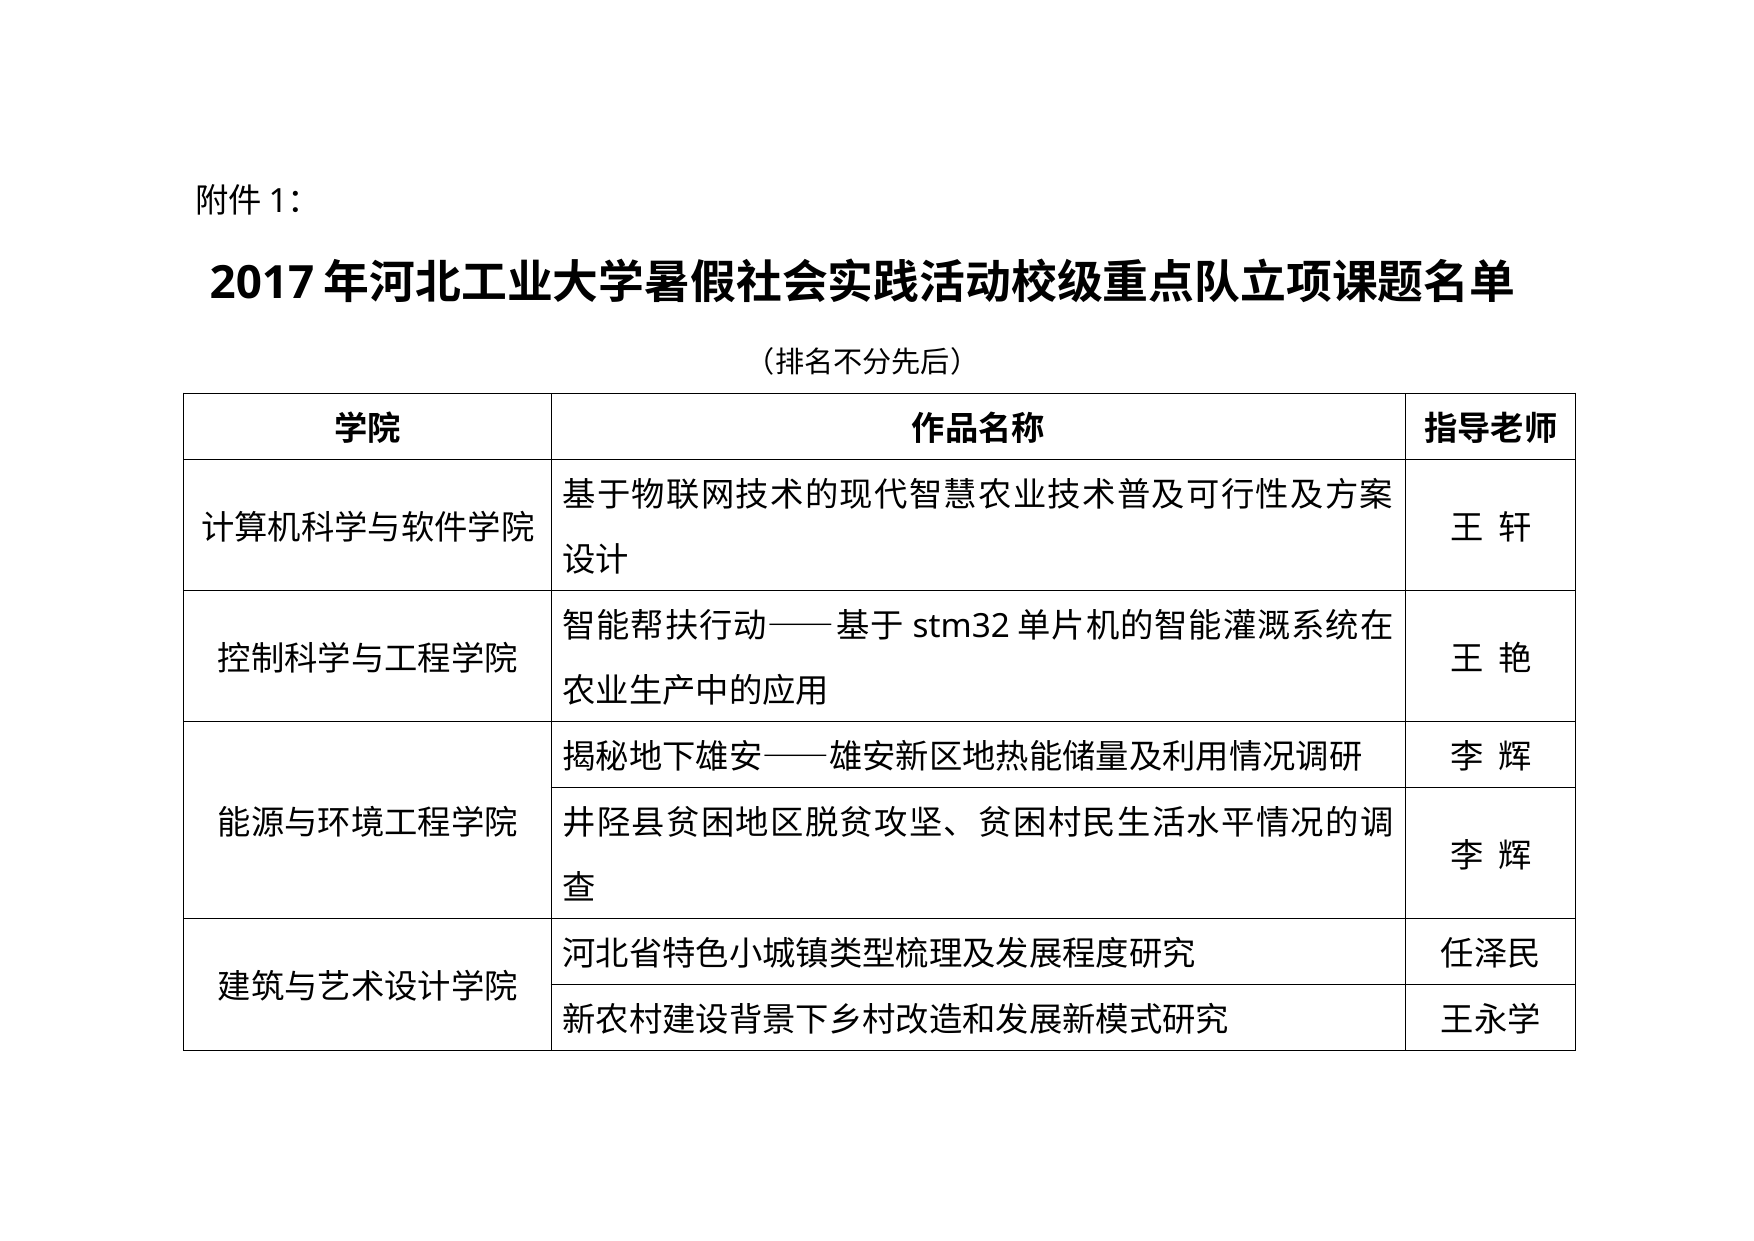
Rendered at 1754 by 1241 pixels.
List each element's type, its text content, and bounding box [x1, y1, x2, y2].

table_cell 基于物联网技术的现代智慧农业技术普及可行性及方案设计 [552, 460, 1405, 590]
table_cell 王永学 [1406, 985, 1575, 1050]
table_cell 建筑与艺术设计学院 [184, 919, 551, 1050]
table_cell 井陉县贫困地区脱贫攻坚、贫困村民生活水平情况的调查 [552, 788, 1405, 918]
table_cell 能源与环境工程学院 [184, 722, 551, 918]
table_cell 计算机科学与软件学院 [184, 460, 551, 590]
table_cell 控制科学与工程学院 [184, 591, 551, 721]
table_cell 新农村建设背景下乡村改造和发展新模式研究 [552, 985, 1405, 1050]
table_cell 王 轩 [1406, 460, 1575, 590]
text 2017年河北工业大学暑假社会实践活动校级重点队立项课题名单 [195, 230, 1529, 328]
table_header 指导老师 [1406, 394, 1575, 459]
table_cell 任泽民 [1406, 919, 1575, 984]
table_header 作品名称 [552, 394, 1405, 459]
table_header 学院 [184, 394, 551, 459]
table_cell 李 辉 [1406, 788, 1575, 918]
table_cell 王 艳 [1406, 591, 1575, 721]
text （排名不分先后） [195, 328, 1529, 393]
text 附件1： [195, 165, 1529, 230]
table_cell 李 辉 [1406, 722, 1575, 787]
table_cell 揭秘地下雄安——雄安新区地热能储量及利用情况调研 [552, 722, 1405, 787]
table_cell 河北省特色小城镇类型梳理及发展程度研究 [552, 919, 1405, 984]
table_cell 智能帮扶行动——基于stm32单片机的智能灌溉系统在农业生产中的应用 [552, 591, 1405, 721]
